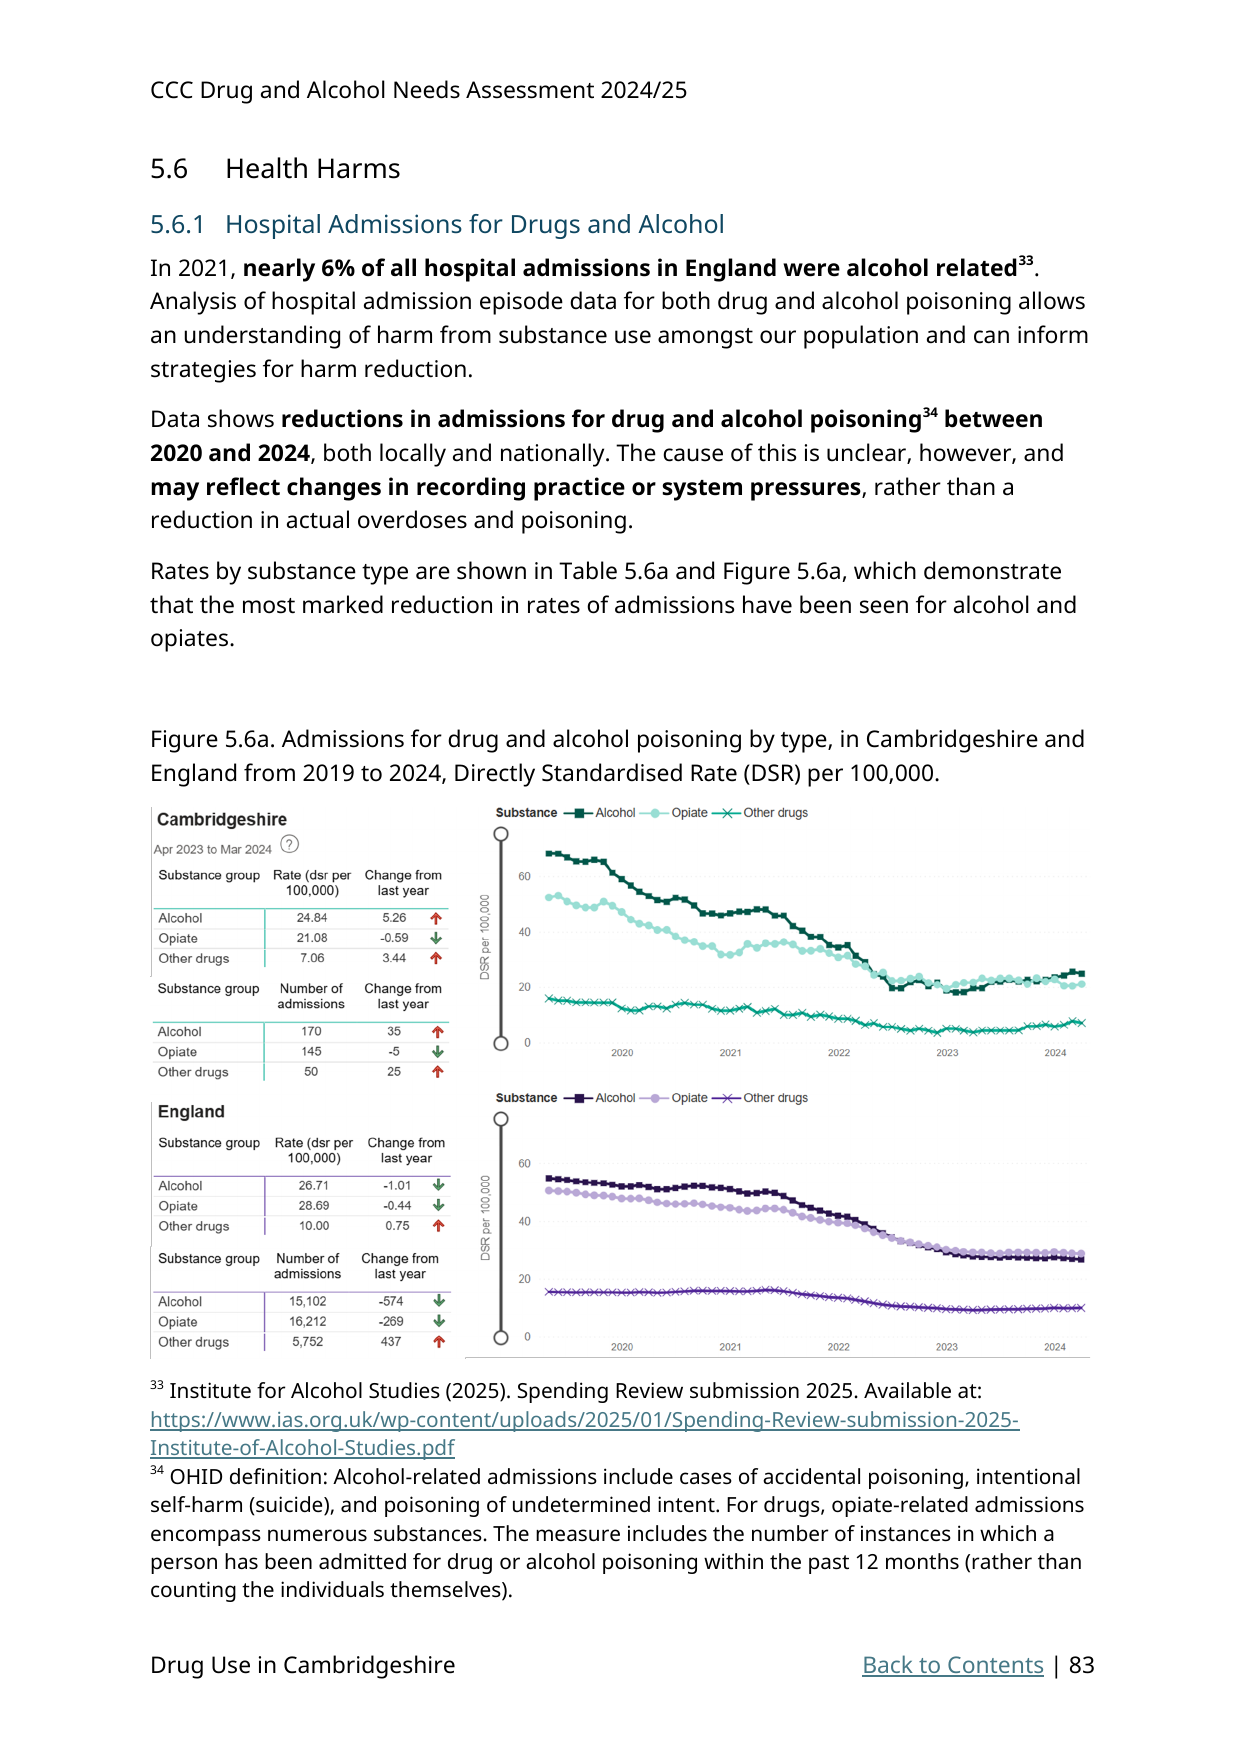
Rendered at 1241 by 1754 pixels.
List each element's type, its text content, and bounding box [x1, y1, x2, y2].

text Data shows reductions in admissions for drug and alcohol poisoning between 2020 and 2024, both locally and nationally. The cause of this is unclear, however, and may reflect changes in recording practice or system pressures, rather than a reduction in actual overdoses and poisoning. [150, 403, 1090, 536]
text In 2021, nearly 6% of all hospital admissions in England were alcohol related. Analysis of hospital admission episode data for both drug and alcohol poisoning allows an understanding of harm from substance use amongst our population and can inform strategies for harm reduction. [150, 252, 1090, 384]
subtitle Health Harms [150, 150, 1090, 187]
subtitle Hospital Admissions for Drugs and Alcohol [150, 206, 1090, 241]
text Figure 5.6a. Admissions for drug and alcohol poisoning by type, in Cambridgeshire and England from 2019 to 2024, Directly Standardised Rate (DSR) per 100,000. [150, 723, 1090, 788]
text Rates by substance type are shown in Table 5.6a and Figure 5.6a, which demonstrate that the most marked reduction in rates of admissions have been seen for alcohol and opiates. [150, 555, 1090, 654]
picture [150, 807, 1091, 1359]
